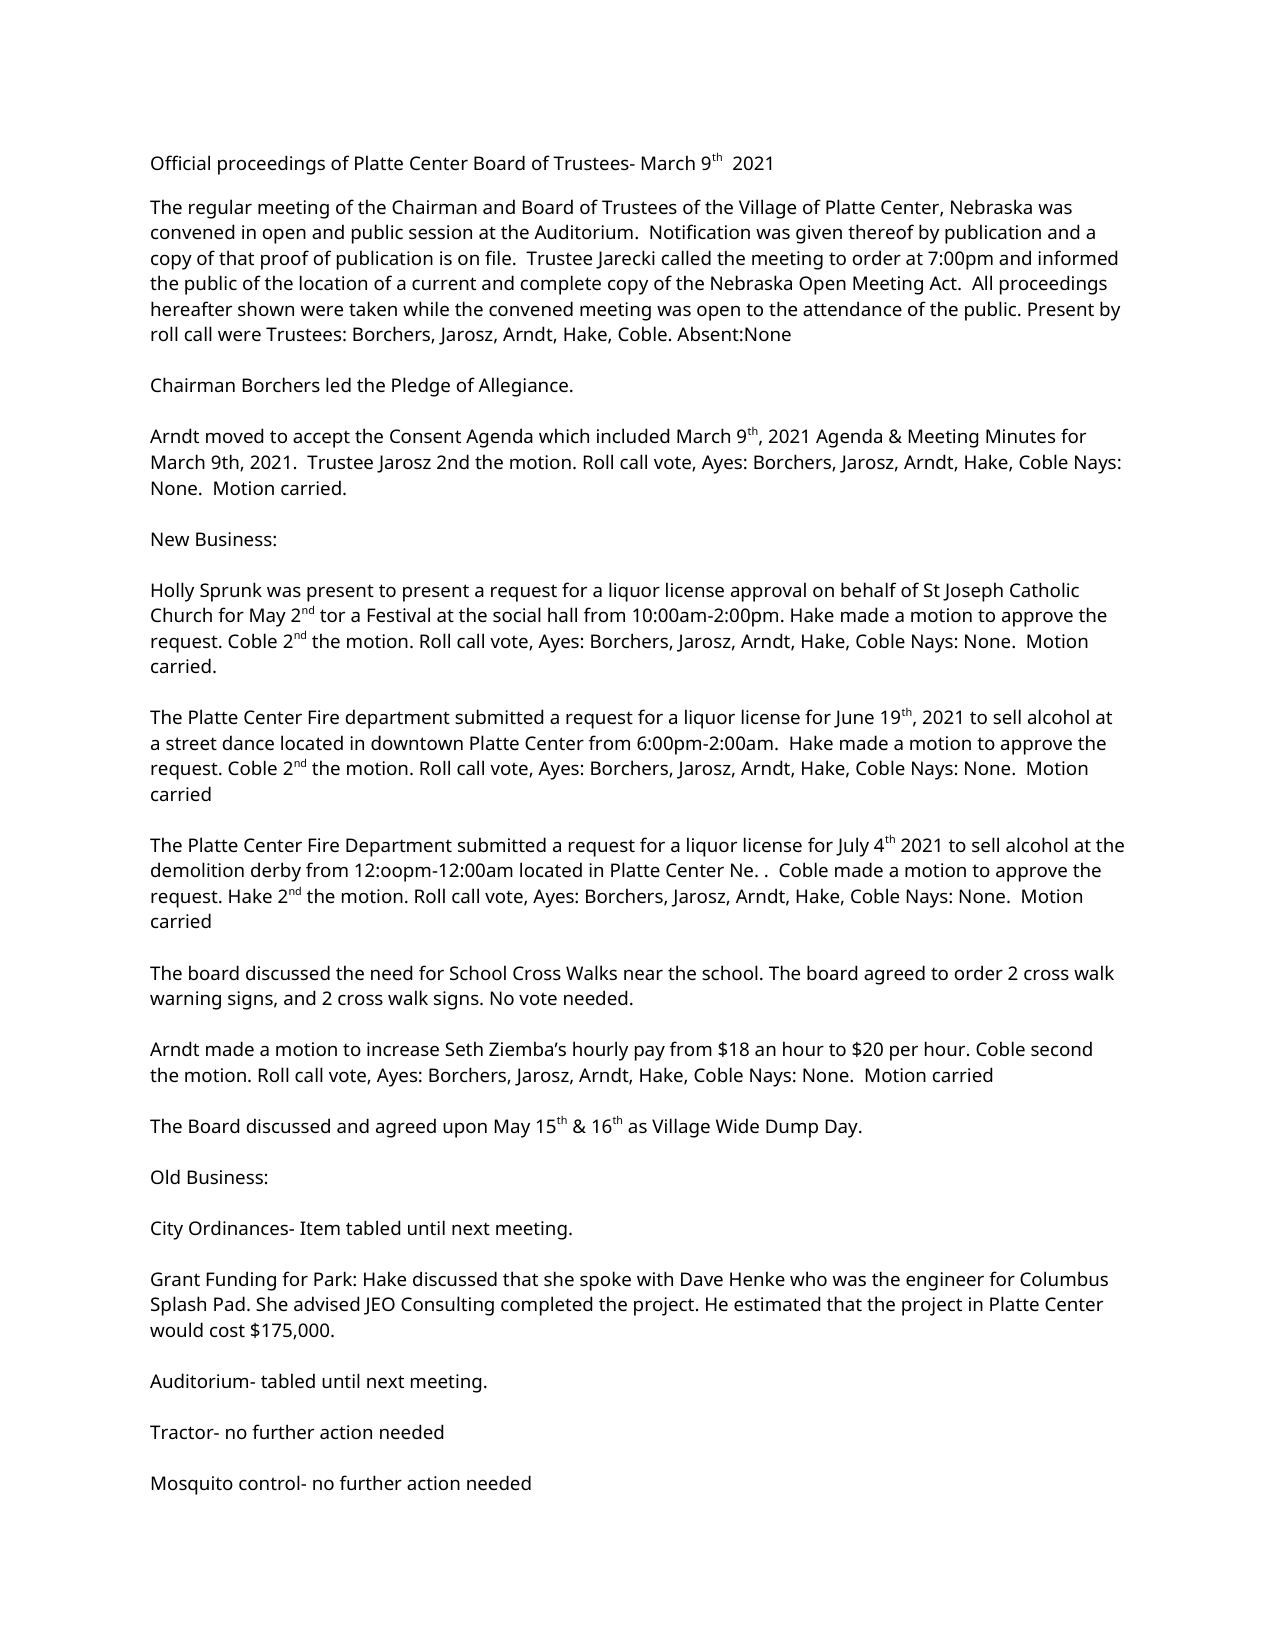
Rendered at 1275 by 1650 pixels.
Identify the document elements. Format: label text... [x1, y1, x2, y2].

text Tractor- no further action needed [150, 1419, 1125, 1445]
text Grant Funding for Park: Hake discussed that she spoke with Dave Henke who was the engineer for Columbus Splash Pad. She advised JEO Consulting completed the project. He estimated that the project in Platte Center would cost $175,000. [150, 1266, 1125, 1343]
text Auditorium- tabled until next meeting. [150, 1368, 1125, 1394]
text The board discussed the need for School Cross Walks near the school. The board agreed to order 2 cross walk warning signs, and 2 cross walk signs. No vote needed. [150, 960, 1125, 1011]
text New Business: [150, 526, 1125, 551]
text The Platte Center Fire Department submitted a request for a liquor license for July 4th 2021 to sell alcohol at the demolition derby from 12:oopm-12:00am located in Platte Center Ne. . Coble made a motion to approve the request. Hake 2nd the motion. Roll call vote, Ayes: Borchers, Jarosz, Arndt, Hake, Coble Nays: None. Motion carried [150, 832, 1125, 934]
text Mosquito control- no further action needed [150, 1470, 1125, 1496]
text Holly Sprunk was present to present a request for a liquor license approval on behalf of St Joseph Catholic Church for May 2nd tor a Festival at the social hall from 10:00am-2:00pm. Hake made a motion to approve the request. Coble 2nd the motion. Roll call vote, Ayes: Borchers, Jarosz, Arndt, Hake, Coble Nays: None. Motion carried. [150, 577, 1125, 679]
text Arndt moved to accept the Consent Agenda which included March 9th, 2021 Agenda & Meeting Minutes for March 9th, 2021. Trustee Jarosz 2nd the motion. Roll call vote, Ayes: Borchers, Jarosz, Arndt, Hake, Coble Nays: None. Motion carried. [150, 424, 1125, 500]
text Official proceedings of Platte Center Board of Trustees- March 9th 2021 [150, 150, 1125, 176]
text Old Business: [150, 1164, 1125, 1189]
text The Platte Center Fire department submitted a request for a liquor license for June 19th, 2021 to sell alcohol at a street dance located in downtown Platte Center from 6:00pm-2:00am. Hake made a motion to approve the request. Coble 2nd the motion. Roll call vote, Ayes: Borchers, Jarosz, Arndt, Hake, Coble Nays: None. Motion carried [150, 704, 1125, 807]
text The regular meeting of the Chairman and Board of Trustees of the Village of Platte Center, Nebraska was convened in open and public session at the Auditorium. Notification was given thereof by publication and a copy of that proof of publication is on file. Trustee Jarecki called the meeting to order at 7:00pm and informed the public of the location of a current and complete copy of the Nebraska Open Meeting Act. All proceedings hereafter shown were taken while the convened meeting was open to the attendance of the public. Present by roll call were Trustees: Borchers, Jarosz, Arndt, Hake, Coble. Absent:None [150, 194, 1125, 347]
text Arndt made a motion to increase Seth Ziemba’s hourly pay from $18 an hour to $20 per hour. Coble second the motion. Roll call vote, Ayes: Borchers, Jarosz, Arndt, Hake, Coble Nays: None. Motion carried [150, 1036, 1125, 1087]
text Chairman Borchers led the Pledge of Allegiance. [150, 373, 1125, 398]
text City Ordinances- Item tabled until next meeting. [150, 1215, 1125, 1241]
text The Board discussed and agreed upon May 15th & 16th as Village Wide Dump Day. [150, 1113, 1125, 1138]
